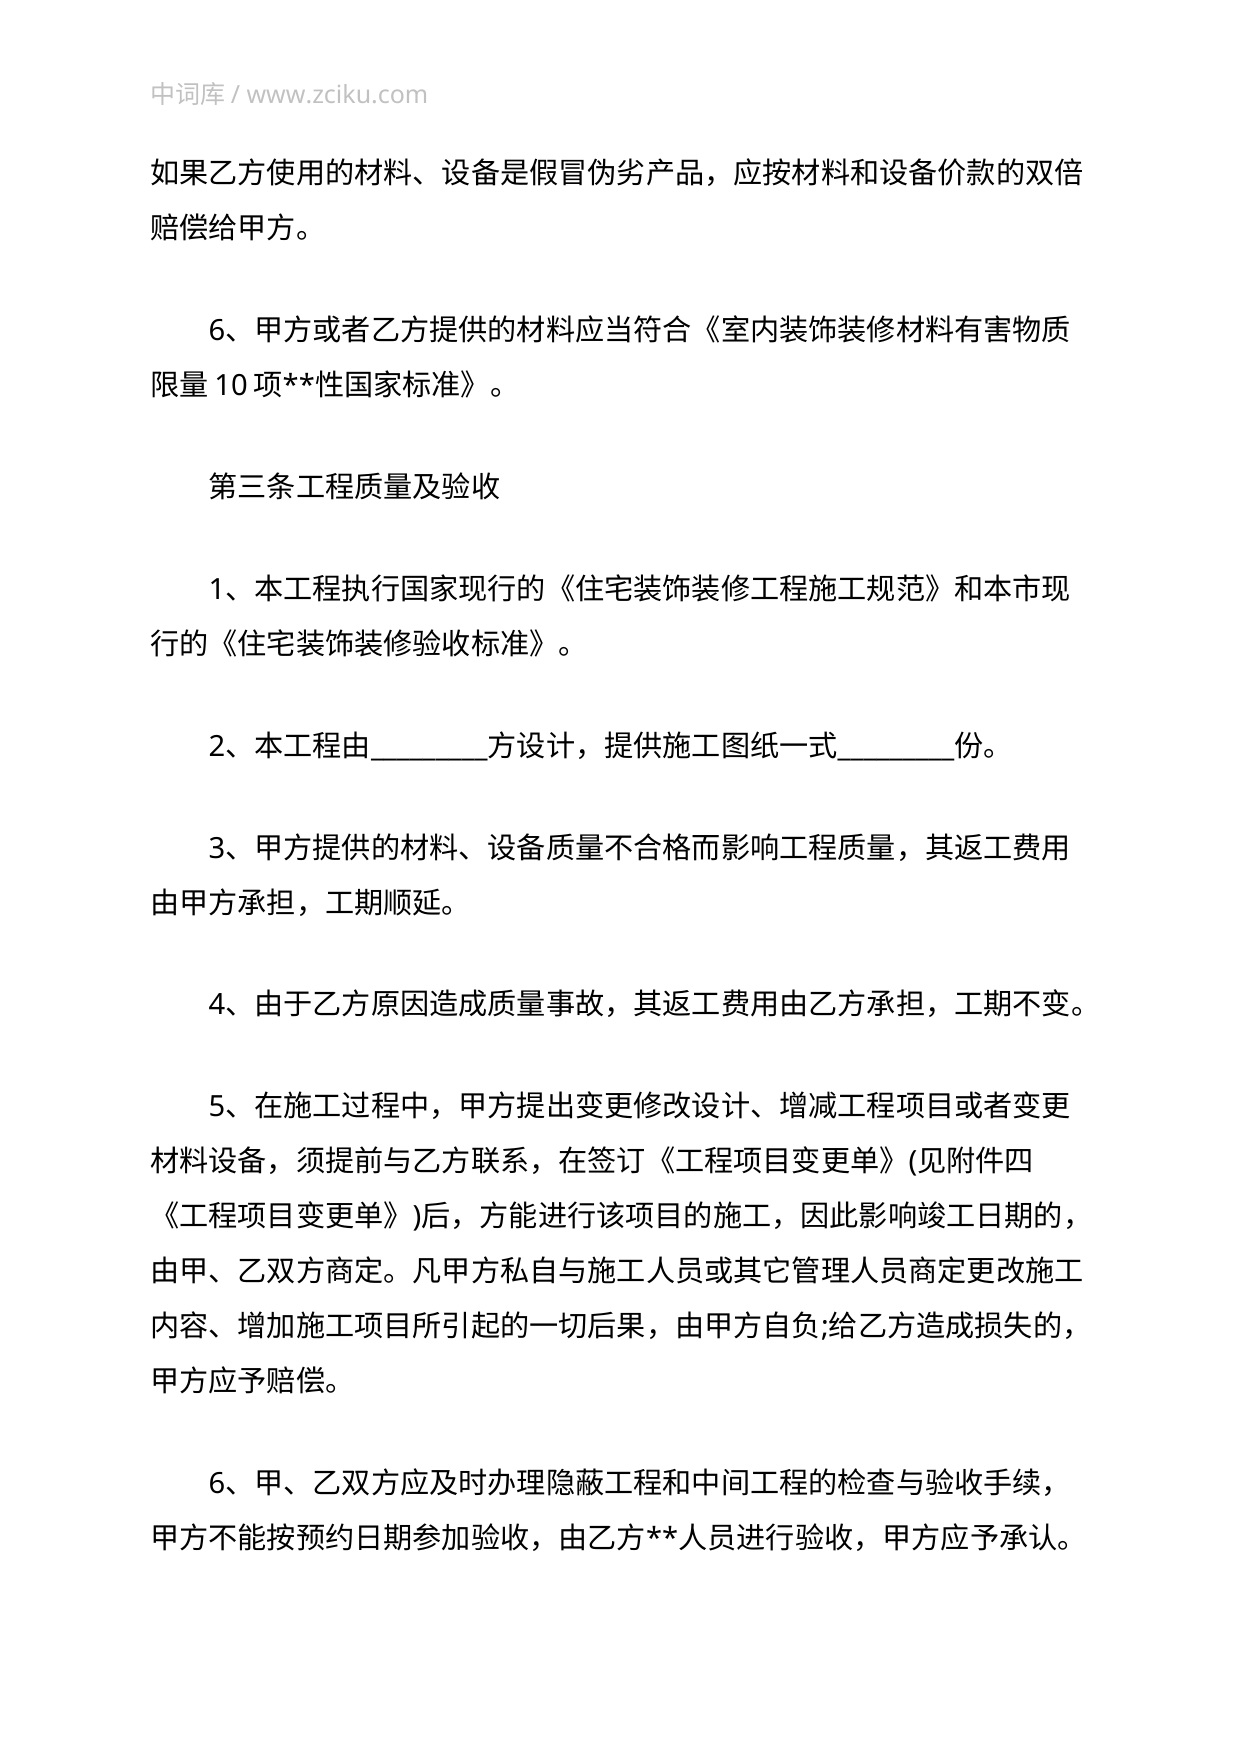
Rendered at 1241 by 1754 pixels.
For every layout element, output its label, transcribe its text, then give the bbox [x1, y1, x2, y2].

text 第三条工程质量及验收 [150, 464, 1090, 506]
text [150, 150, 1090, 247]
text 1、本工程执行国家现行的《住宅装饰装修工程施工规范》和本市现行的《住宅装饰装修验收标准》。 [150, 565, 1090, 663]
text 3、甲方提供的材料、设备质量不合格而影响工程质量，其返工费用由甲方承担，工期顺延。 [150, 824, 1090, 921]
text 5、在施工过程中，甲方提出变更修改设计、增减工程项目或者变更材料设备，须提前与乙方联系，在签订《工程项目变更单》(见附件四《工程项目变更单》)后，方能进行该项目的施工，因此影响竣工日期的，由甲、乙双方商定。凡甲方私自与施工人员或其它管理人员商定更改施工内容、增加施工项目所引起的一切后果，由甲方自负;给乙方造成损失的，甲方应予赔偿。 [150, 1083, 1090, 1400]
text 2、本工程由_________方设计，提供施工图纸一式_________份。 [150, 722, 1090, 764]
text 6、甲方或者乙方提供的材料应当符合《室内装饰装修材料有害物质限量10项**性国家标准》。 [150, 307, 1090, 404]
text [150, 1459, 1090, 1557]
text 4、由于乙方原因造成质量事故，其返工费用由乙方承担，工期不变。 [150, 981, 1090, 1023]
